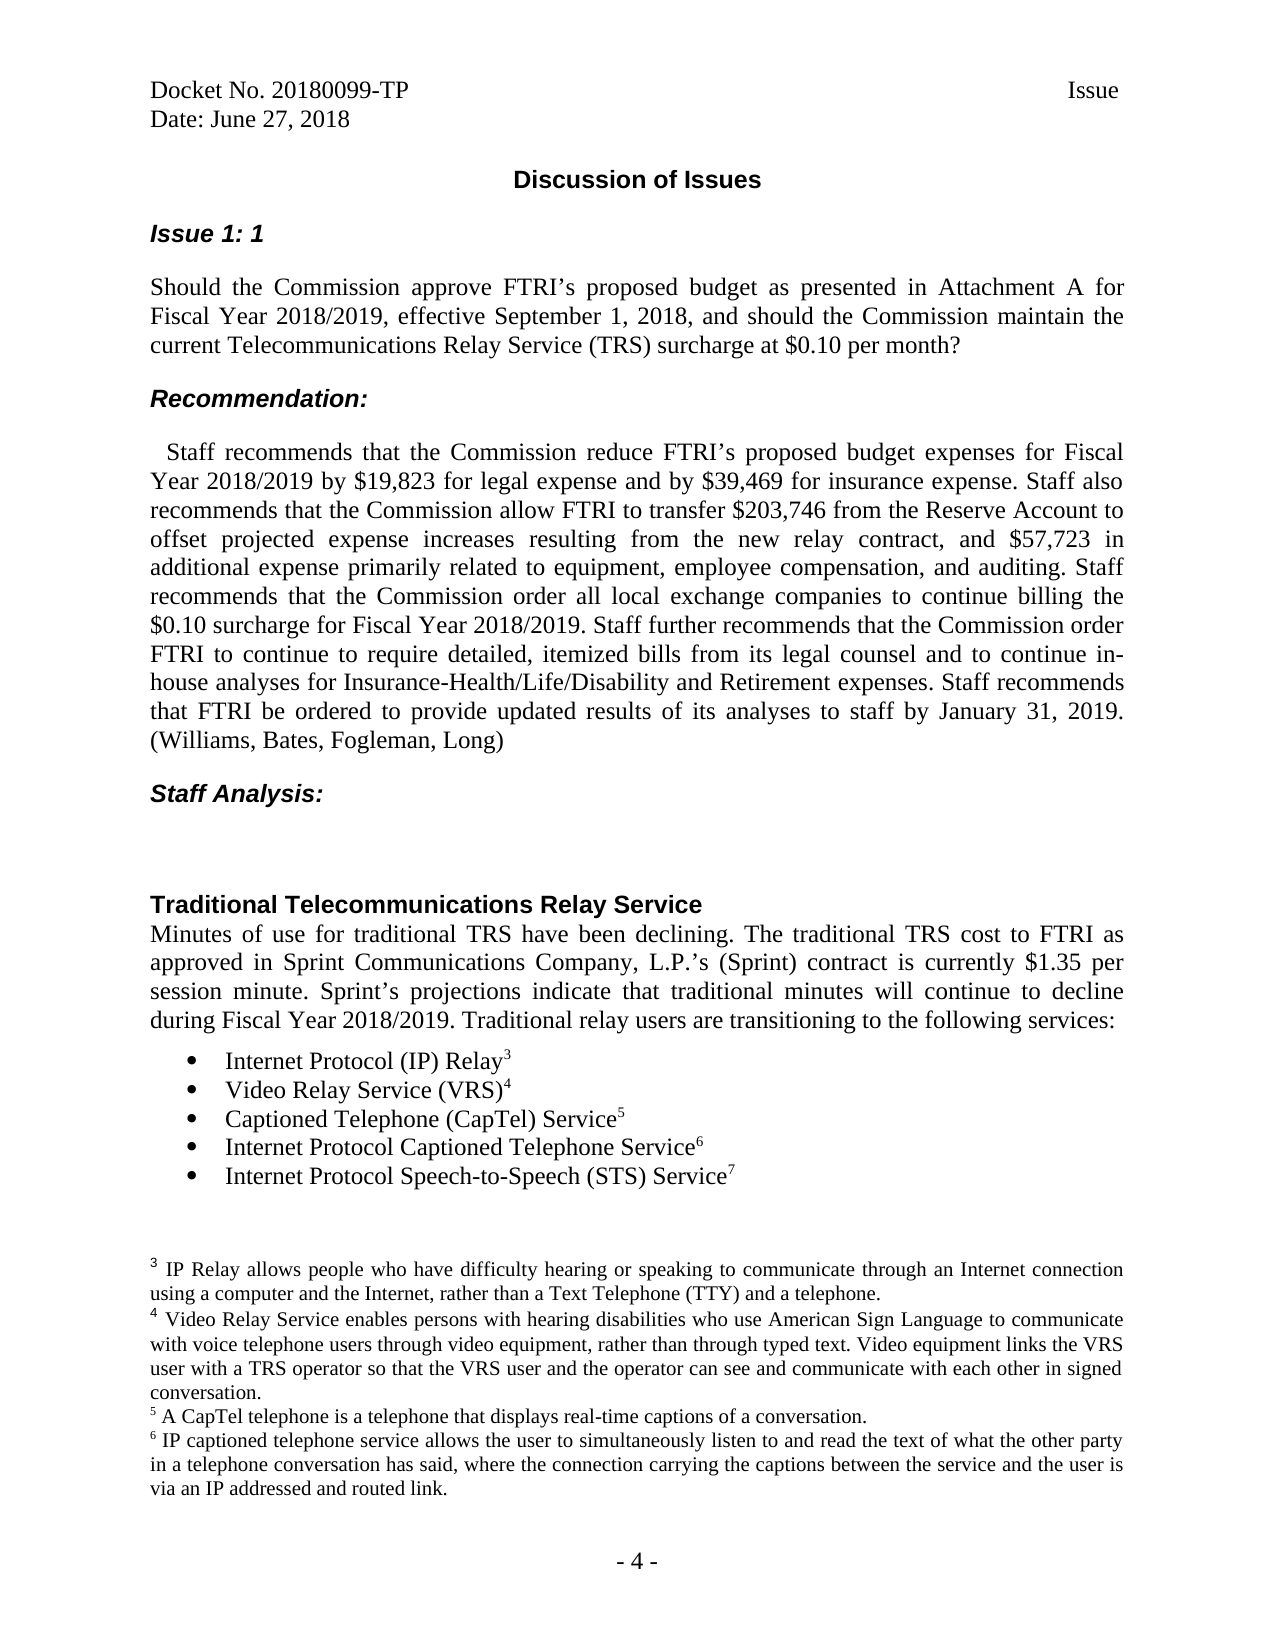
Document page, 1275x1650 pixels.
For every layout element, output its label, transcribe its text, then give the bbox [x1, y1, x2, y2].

text Should the Commission approve FTRI’s proposed budget as presented in Attachment A for Fiscal Year 2018/2019, effective September 1, 2018, and should the Commission maintain the current Telecommunications Relay Service (TRS) surcharge at $0.10 per month? [150, 272, 1125, 359]
subtitle Staff Analysis: [150, 779, 1125, 807]
list Video Relay Service (VRS) [187, 1075, 1125, 1104]
text Minutes of use for traditional TRS have been declining. The traditional TRS cost to FTRI as approved in Sprint Communications Company, L.P.’s (Sprint) contract is currently $1.35 per session minute. Sprint’s projections indicate that traditional minutes will continue to decline during Fiscal Year 2018/2019. Traditional relay users are transitioning to the following services: [150, 919, 1125, 1034]
subtitle Discussion of Issues [150, 165, 1125, 194]
text Traditional Telecommunications Relay Service [150, 890, 1125, 919]
text Staff recommends that the Commission reduce FTRI’s proposed budget expenses for Fiscal Year 2018/2019 by $19,823 for legal expense and by $39,469 for insurance expense. Staff also recommends that the Commission allow FTRI to transfer $203,746 from the Reserve Account to offset projected expense increases resulting from the new relay contract, and $57,723 in additional expense primarily related to equipment, employee compensation, and auditing. Staff recommends that the Commission order all local exchange companies to continue billing the $0.10 surcharge for Fiscal Year 2018/2019. Staff further recommends that the Commission order FTRI to continue to require detailed, itemized bills from its legal counsel and to continue in-house analyses for Insurance-Health/Life/Disability and Retirement expenses. Staff recommends that FTRI be ordered to provide updated results of its analyses to staff by January 31, 2019. (Williams, Bates, Fogleman, Long) [150, 437, 1125, 754]
list Captioned Telephone (CapTel) Service [187, 1104, 1125, 1132]
subtitle Issue 1: [150, 219, 1125, 247]
list Internet Protocol (IP) Relay [187, 1046, 1125, 1075]
list Internet Protocol Captioned Telephone Service [187, 1132, 1125, 1161]
subtitle Recommendation: [150, 384, 1125, 412]
list Internet Protocol Speech-to-Speech (STS) Service [187, 1161, 1125, 1190]
